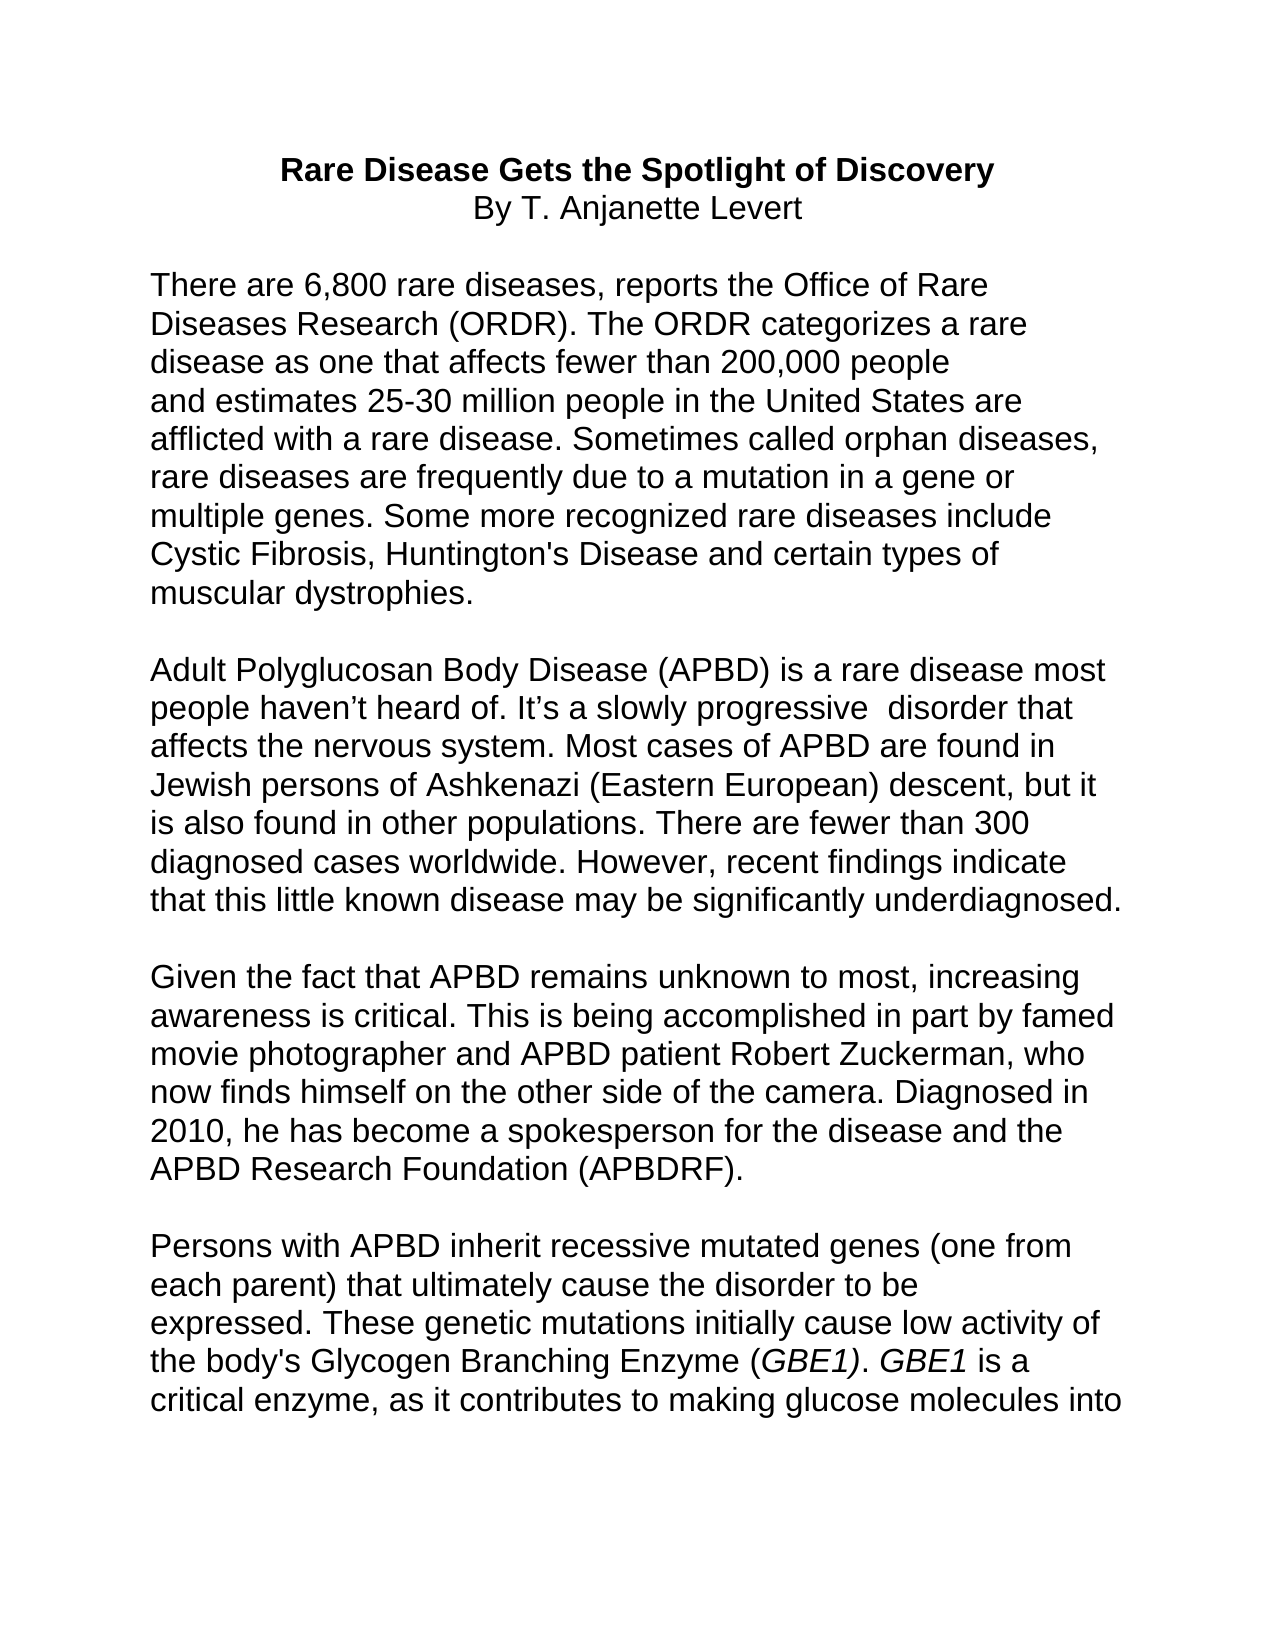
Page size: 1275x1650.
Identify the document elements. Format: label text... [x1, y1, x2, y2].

text Rare Disease Gets the Spotlight of Discovery [150, 150, 1125, 188]
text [150, 1226, 1125, 1418]
text By T. Anjanette Levert [150, 188, 1125, 227]
text There are 6,800 rare diseases, reports the Office of Rare Diseases Research (ORDR). The ORDR categorizes a rare disease as one that affects fewer than 200,000 people and estimates 25-30 million people in the United States are afflicted with a rare disease. Sometimes called orphan diseases, rare diseases are frequently due to a mutation in a gene or multiple genes. Some more recognized rare diseases include Cystic Fibrosis, Huntington's Disease and certain types of muscular dystrophies. [150, 265, 1125, 611]
text Given the fact that APBD remains unknown to most, increasing awareness is critical. This is being accomplished in part by famed movie photographer and APBD patient Robert Zuckerman, who now finds himself on the other side of the camera. Diagnosed in 2010, he has become a spokesperson for the disease and the APBD Research Foundation (APBDRF). [150, 957, 1125, 1188]
text Adult Polyglucosan Body Disease (APBD) is a rare disease most people haven’t heard of. It’s a slowly progressive disorder that affects the nervous system. Most cases of APBD are found in Jewish persons of Ashkenazi (Eastern European) descent, but it is also found in other populations. There are fewer than 300 diagnosed cases worldwide. However, recent findings indicate that this little known disease may be significantly underdiagnosed. [150, 650, 1125, 919]
